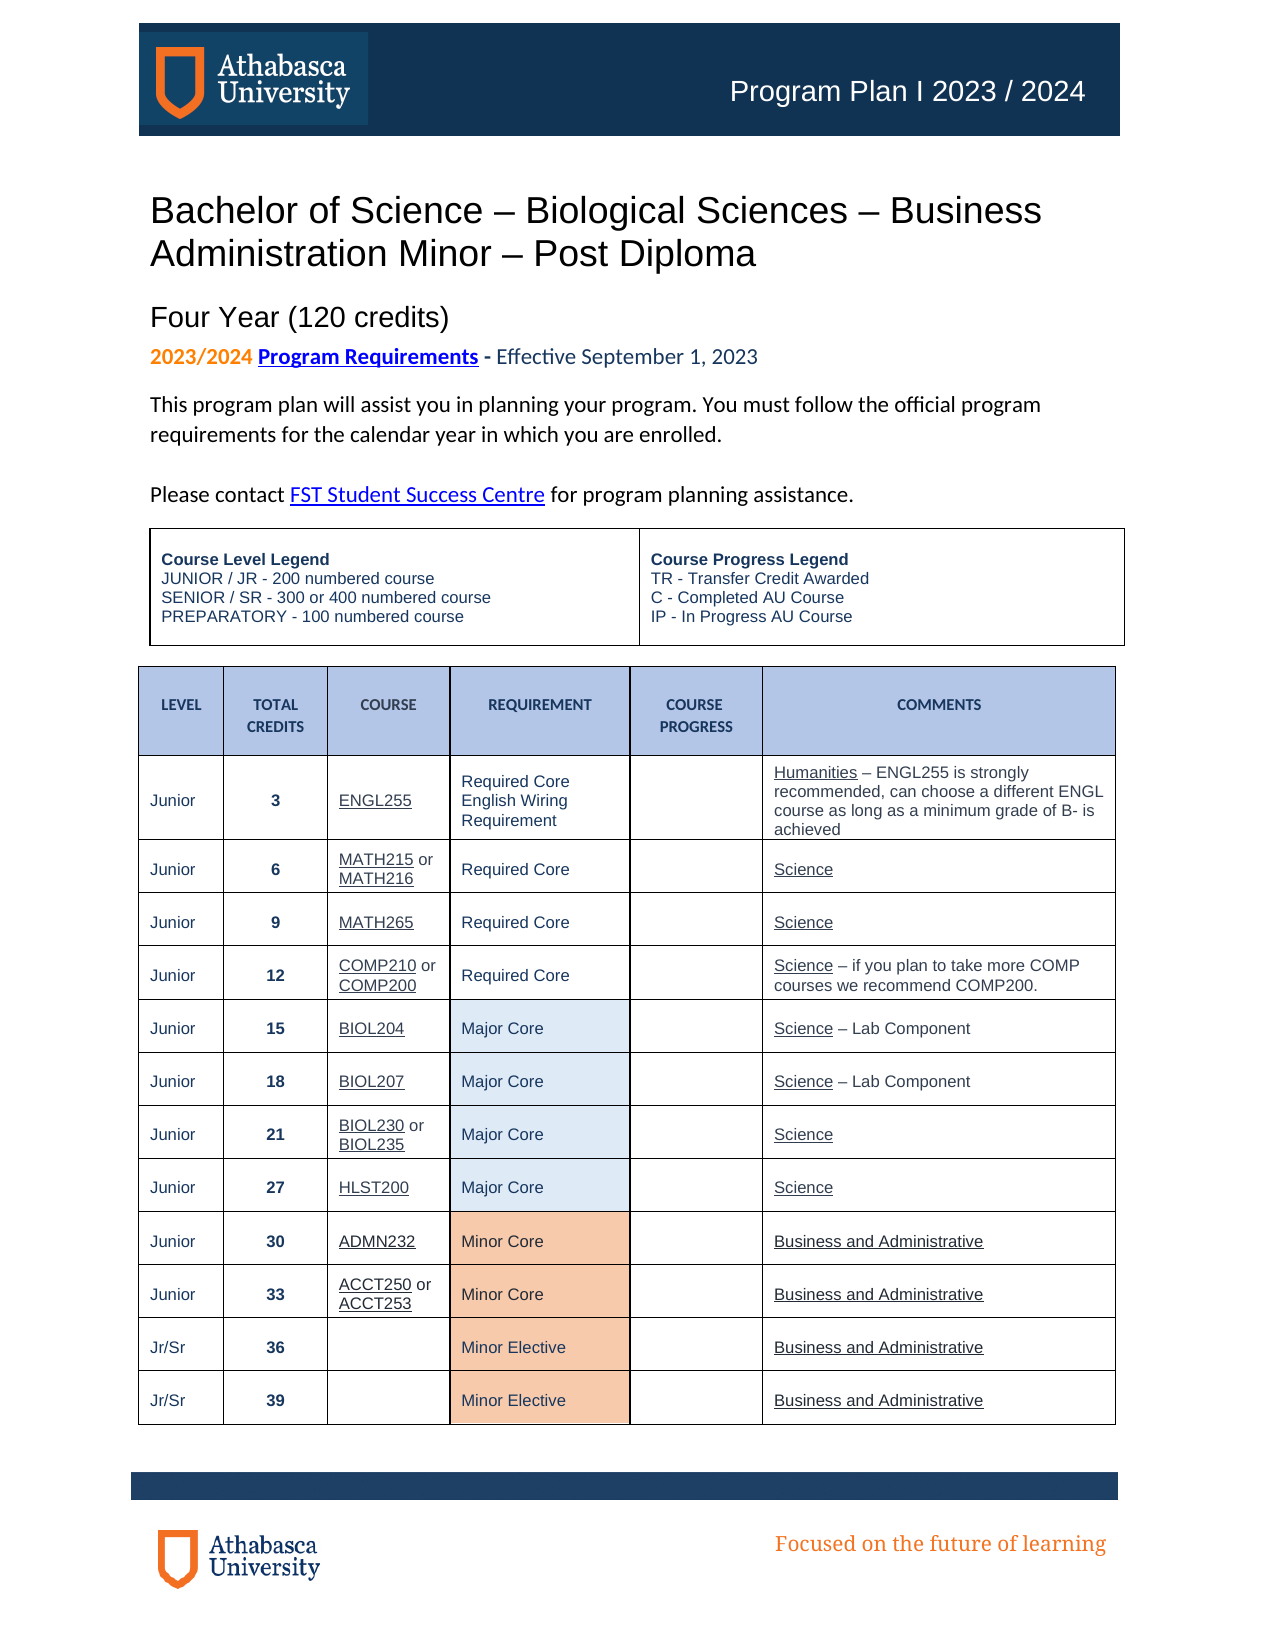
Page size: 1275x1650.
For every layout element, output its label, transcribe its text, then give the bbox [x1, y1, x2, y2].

table_cell 18 [224, 1053, 327, 1105]
table_cell [631, 1159, 762, 1211]
table_cell 3 [224, 756, 327, 839]
table_cell Junior [139, 756, 223, 839]
table_cell Required Core English Wiring Requirement [451, 756, 629, 839]
table_cell Junior [139, 840, 223, 892]
table_header COMMENTS [763, 667, 1115, 755]
text This program plan will assist you in planning your program. You must follow the official program requirements for the calendar year in which you are enrolled. Please contact FST Student Success Centre for program planning assistance. [150, 390, 1146, 508]
table_cell 39 [224, 1371, 327, 1423]
table_cell COMP210 or COMP200 [328, 946, 449, 998]
table_header Course Progress Legend TR - Transfer Credit Awarded C - Completed AU Course IP - In Progress AU Course [640, 529, 1124, 645]
table_cell Minor Core [451, 1265, 629, 1317]
table_cell Jr/Sr [139, 1371, 223, 1423]
table_cell Science [763, 893, 1115, 945]
subtitle Four Year (120 credits) [150, 299, 1116, 333]
table_header LEVEL [139, 667, 223, 755]
table_cell 27 [224, 1159, 327, 1211]
table_cell Junior [139, 893, 223, 945]
table_header COURSE [328, 667, 449, 755]
table_header REQUIREMENT [451, 667, 629, 755]
table_cell [631, 756, 762, 839]
table_cell [328, 1371, 449, 1423]
table_cell [631, 840, 762, 892]
table_cell 21 [224, 1106, 327, 1158]
picture [139, 32, 369, 125]
table_cell Junior [139, 946, 223, 998]
picture [155, 1525, 324, 1593]
table_cell Science [763, 840, 1115, 892]
table_cell Required Core [451, 893, 629, 945]
table_cell Science [763, 1159, 1115, 1211]
table_cell Required Core [451, 840, 629, 892]
table_cell [631, 1053, 762, 1105]
table_cell Business and Administrative [763, 1371, 1115, 1423]
table_cell Junior [139, 1159, 223, 1211]
picture [131, 1472, 1118, 1500]
table_cell [328, 1318, 449, 1370]
table_cell Science – Lab Component [763, 1053, 1115, 1105]
table_cell 6 [224, 840, 327, 892]
table_cell MATH215 or MATH216 [328, 840, 449, 892]
table_header COURSE PROGRESS [631, 667, 762, 755]
table_cell Major Core [451, 1053, 629, 1105]
table_cell Junior [139, 1265, 223, 1317]
table_cell 33 [224, 1265, 327, 1317]
table_cell [631, 1371, 762, 1423]
table_cell [631, 1212, 762, 1264]
table_cell Business and Administrative [763, 1265, 1115, 1317]
table_cell Major Core [451, 1000, 629, 1052]
table_cell 15 [224, 1000, 327, 1052]
table_cell ACCT250 or ACCT253 [328, 1265, 449, 1317]
table_cell 36 [224, 1318, 327, 1370]
table_cell [631, 893, 762, 945]
table_cell Major Core [451, 1106, 629, 1158]
table_header TOTAL CREDITS [224, 667, 327, 755]
table_cell MATH265 [328, 893, 449, 945]
table_cell BIOL204 [328, 1000, 449, 1052]
table_cell ADMN232 [328, 1212, 449, 1264]
subtitle Bachelor of Science – Biological Sciences – Business Administration Minor – Post Diploma [150, 188, 1116, 274]
table_cell [631, 1106, 762, 1158]
table_cell [631, 1000, 762, 1052]
table_cell BIOL207 [328, 1053, 449, 1105]
table_cell Science – Lab Component [763, 1000, 1115, 1052]
table_cell BIOL230 or BIOL235 [328, 1106, 449, 1158]
table_cell Major Core [451, 1159, 629, 1211]
table_cell [631, 1318, 762, 1370]
table_cell Junior [139, 1106, 223, 1158]
table_cell Junior [139, 1212, 223, 1264]
table_header Course Level Legend JUNIOR / JR - 200 numbered course SENIOR / SR - 300 or 400 numbered course PREPARATORY - 100 numbered course [151, 529, 639, 645]
table_cell Junior [139, 1053, 223, 1105]
table_cell [631, 946, 762, 998]
table_cell [631, 1265, 762, 1317]
table_cell Minor Core [451, 1212, 629, 1264]
text 2023/2024 Program Requirements - Effective September 1, 2023 [150, 339, 1116, 370]
table_cell Business and Administrative [763, 1212, 1115, 1264]
table_cell ENGL255 [328, 756, 449, 839]
table_cell Minor Elective [451, 1318, 629, 1370]
table_cell 30 [224, 1212, 327, 1264]
table_cell 12 [224, 946, 327, 998]
table_cell Business and Administrative [763, 1318, 1115, 1370]
table_cell Required Core [451, 946, 629, 998]
table_cell Junior [139, 1000, 223, 1052]
table_cell Minor Elective [451, 1371, 629, 1423]
table_cell Jr/Sr [139, 1318, 223, 1370]
table_cell Science – if you plan to take more COMP courses we recommend COMP200. [763, 946, 1115, 998]
table_cell HLST200 [328, 1159, 449, 1211]
table_cell Humanities – ENGL255 is strongly recommended, can choose a different ENGL course as long as a minimum grade of B- is achieved [763, 756, 1115, 839]
table_cell Science [763, 1106, 1115, 1158]
table_cell 9 [224, 893, 327, 945]
